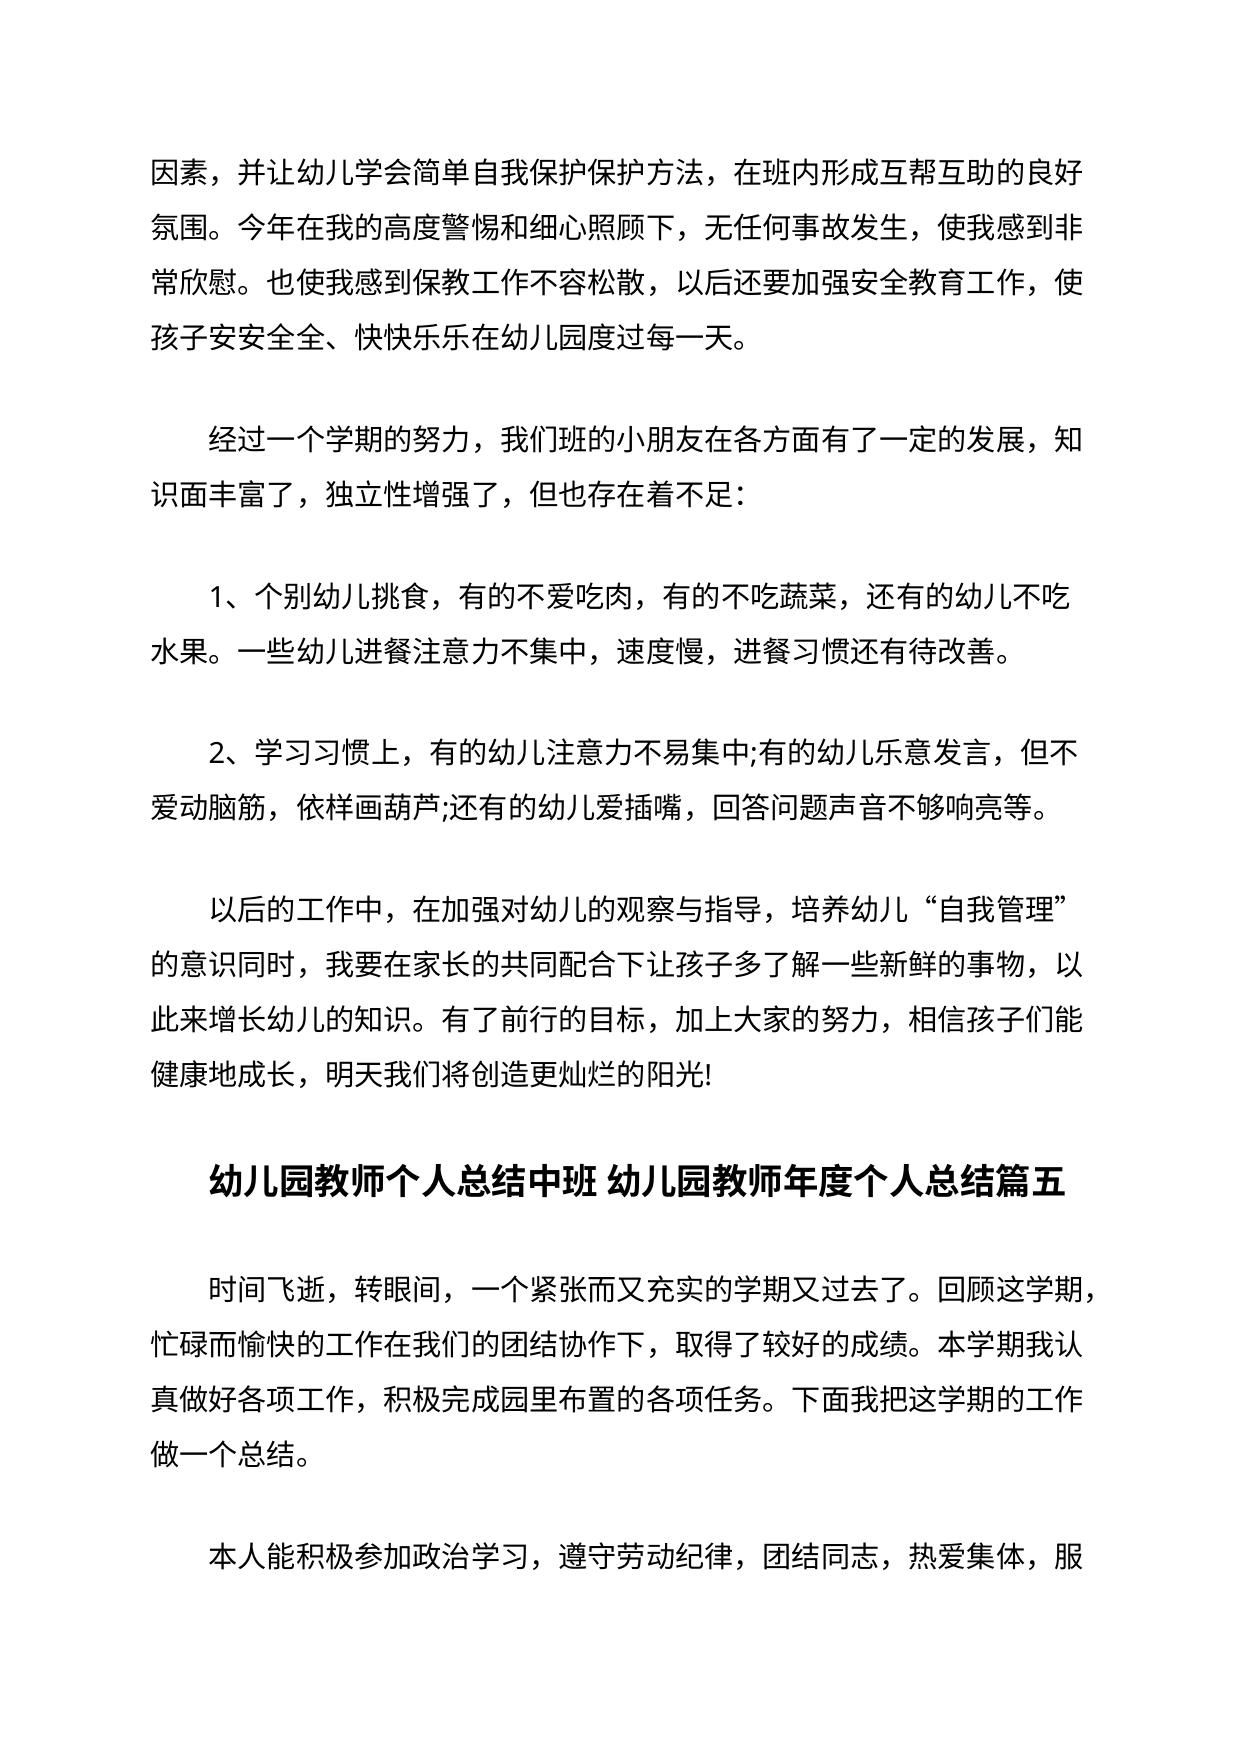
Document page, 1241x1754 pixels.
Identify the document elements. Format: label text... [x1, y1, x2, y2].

text 经过一个学期的努力，我们班的小朋友在各方面有了一定的发展，知识面丰富了，独立性增强了，但也存在着不足： [150, 416, 1090, 514]
text 1、个别幼儿挑食，有的不爱吃肉，有的不吃蔬菜，还有的幼儿不吃水果。一些幼儿进餐注意力不集中，速度慢，进餐习惯还有待改善。 [150, 573, 1090, 670]
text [150, 1533, 1090, 1576]
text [150, 150, 1090, 357]
text 以后的工作中，在加强对幼儿的观察与指导，培养幼儿“自我管理”的意识同时，我要在家长的共同配合下让孩子多了解一些新鲜的事物，以此来增长幼儿的知识。有了前行的目标，加上大家的努力，相信孩子们能健康地成长，明天我们将创造更灿烂的阳光! [150, 887, 1090, 1094]
text 幼儿园教师个人总结中班 幼儿园教师年度个人总结篇五 [150, 1153, 1090, 1205]
text 时间飞逝，转眼间，一个紧张而又充实的学期又过去了。回顾这学期，忙碌而愉快的工作在我们的团结协作下，取得了较好的成绩。本学期我认真做好各项工作，积极完成园里布置的各项任务。下面我把这学期的工作做一个总结。 [150, 1267, 1090, 1474]
text 2、学习习惯上，有的幼儿注意力不易集中;有的幼儿乐意发言，但不爱动脑筋，依样画葫芦;还有的幼儿爱插嘴，回答问题声音不够响亮等。 [150, 730, 1090, 827]
